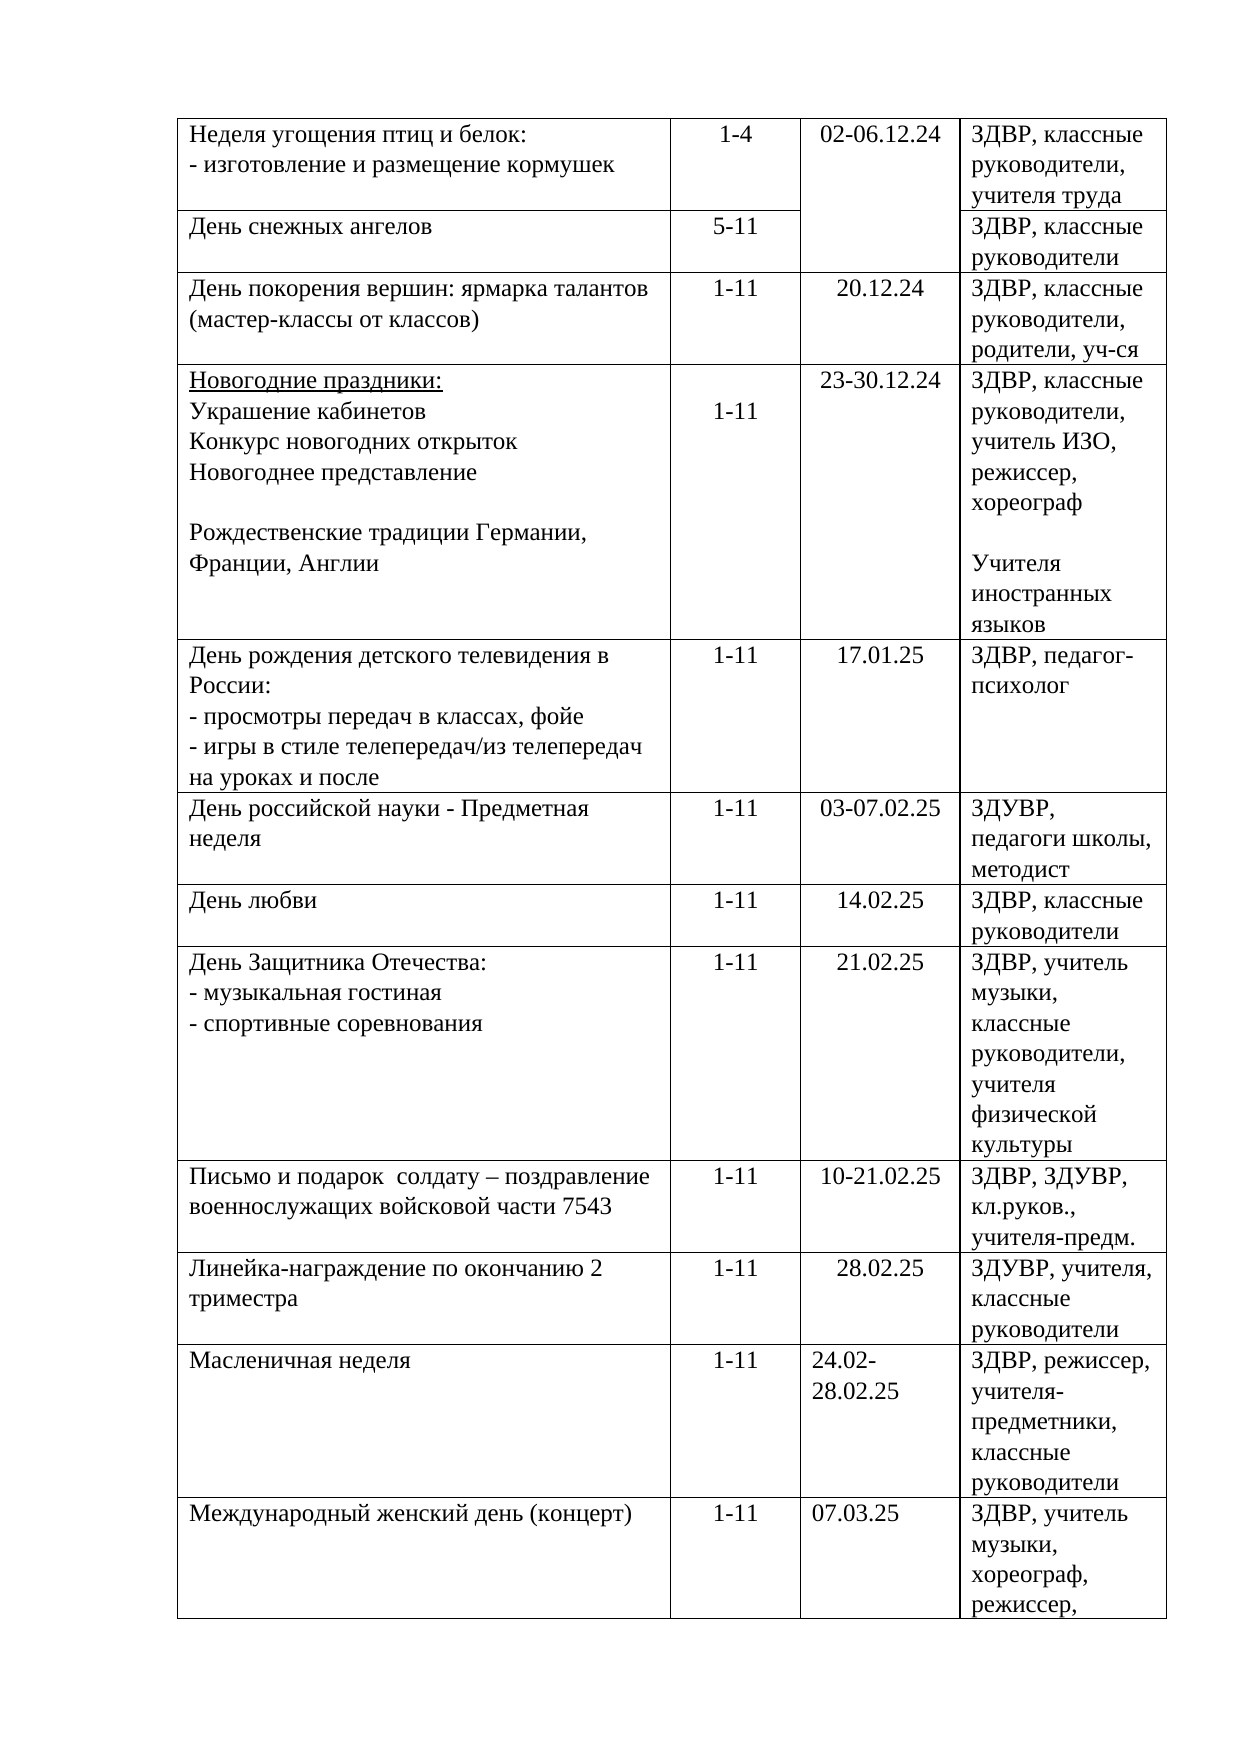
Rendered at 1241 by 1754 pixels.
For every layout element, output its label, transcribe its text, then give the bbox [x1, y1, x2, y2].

table_cell 02-06.12.24 [801, 119, 959, 272]
table_cell Линейка-награждение по окончанию 2 триместра [178, 1253, 670, 1344]
table_cell ЗДВР, классные руководители [961, 211, 1166, 272]
table_cell 28.02.25 [801, 1253, 959, 1344]
table_cell 1-11 [671, 793, 800, 884]
table_cell 23-30.12.24 [801, 365, 959, 639]
table_cell 24.02-28.02.25 [801, 1345, 959, 1497]
table_cell День рождения детского телевидения в России: - просмотры передач в классах, фойе - игры в стиле телепередач/из телепередач на уроках и после [178, 640, 670, 792]
table_cell ЗДВР, классные руководители, учитель ИЗО, режиссер, хореограф Учителя иностранных языков [961, 365, 1166, 639]
table_cell 03-07.02.25 [801, 793, 959, 884]
table_cell 21.02.25 [801, 947, 959, 1160]
table_cell 1-11 [671, 1498, 800, 1618]
table_cell Новогодние праздники: Украшение кабинетов Конкурс новогодних открыток Новогоднее представление Рождественские традиции Германии, Франции, Англии [178, 365, 670, 639]
table_cell 5-11 [671, 211, 800, 272]
table_cell 10-21.02.25 [801, 1161, 959, 1252]
table_cell ЗДВР, педагог-психолог [961, 640, 1166, 792]
table_cell 1-11 [671, 640, 800, 792]
table_cell 1-11 [671, 1161, 800, 1252]
table_cell День российской науки - Предметная неделя [178, 793, 670, 884]
table_cell ЗДВР, учитель музыки, классные руководители, учителя физической культуры [961, 947, 1166, 1160]
table_cell ЗДВР, классные руководители [961, 885, 1166, 946]
table_cell Письмо и подарок солдату – поздравление военнослужащих войсковой части 7543 [178, 1161, 670, 1252]
table_cell 1-11 [671, 1345, 800, 1497]
table_cell 1-11 [671, 885, 800, 946]
table_cell ЗДВР, классные руководители, родители, уч-ся [961, 273, 1166, 364]
table_cell 1-11 [671, 1253, 800, 1344]
table_cell День Защитника Отечества: - музыкальная гостиная - спортивные соревнования [178, 947, 670, 1160]
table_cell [961, 1498, 1166, 1618]
table_cell 1-11 [671, 273, 800, 364]
table_cell День любви [178, 885, 670, 946]
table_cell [178, 1498, 670, 1618]
table_cell 1-4 [671, 119, 800, 210]
table_cell Масленичная неделя [178, 1345, 670, 1497]
table_cell 1-11 [671, 365, 800, 639]
table_cell 1-11 [671, 947, 800, 1160]
table_cell ЗДВР, режиссер, учителя-предметники, классные руководители [961, 1345, 1166, 1497]
table_cell ЗДВР, ЗДУВР, кл.руков., учителя-предм. [961, 1161, 1166, 1252]
table_cell Неделя угощения птиц и белок: - изготовление и размещение кормушек [178, 119, 670, 210]
table_cell День покорения вершин: ярмарка талантов (мастер-классы от классов) [178, 273, 670, 364]
table_cell ЗДВР, классные руководители, учителя труда [961, 119, 1166, 210]
table_cell 20.12.24 [801, 273, 959, 364]
table_cell 17.01.25 [801, 640, 959, 792]
table_cell ЗДУВР, педагоги школы, методист [961, 793, 1166, 884]
table_cell 07.03.25 [801, 1498, 959, 1618]
table_cell День снежных ангелов [178, 211, 670, 272]
table_cell 14.02.25 [801, 885, 959, 946]
table_cell ЗДУВР, учителя, классные руководители [961, 1253, 1166, 1344]
